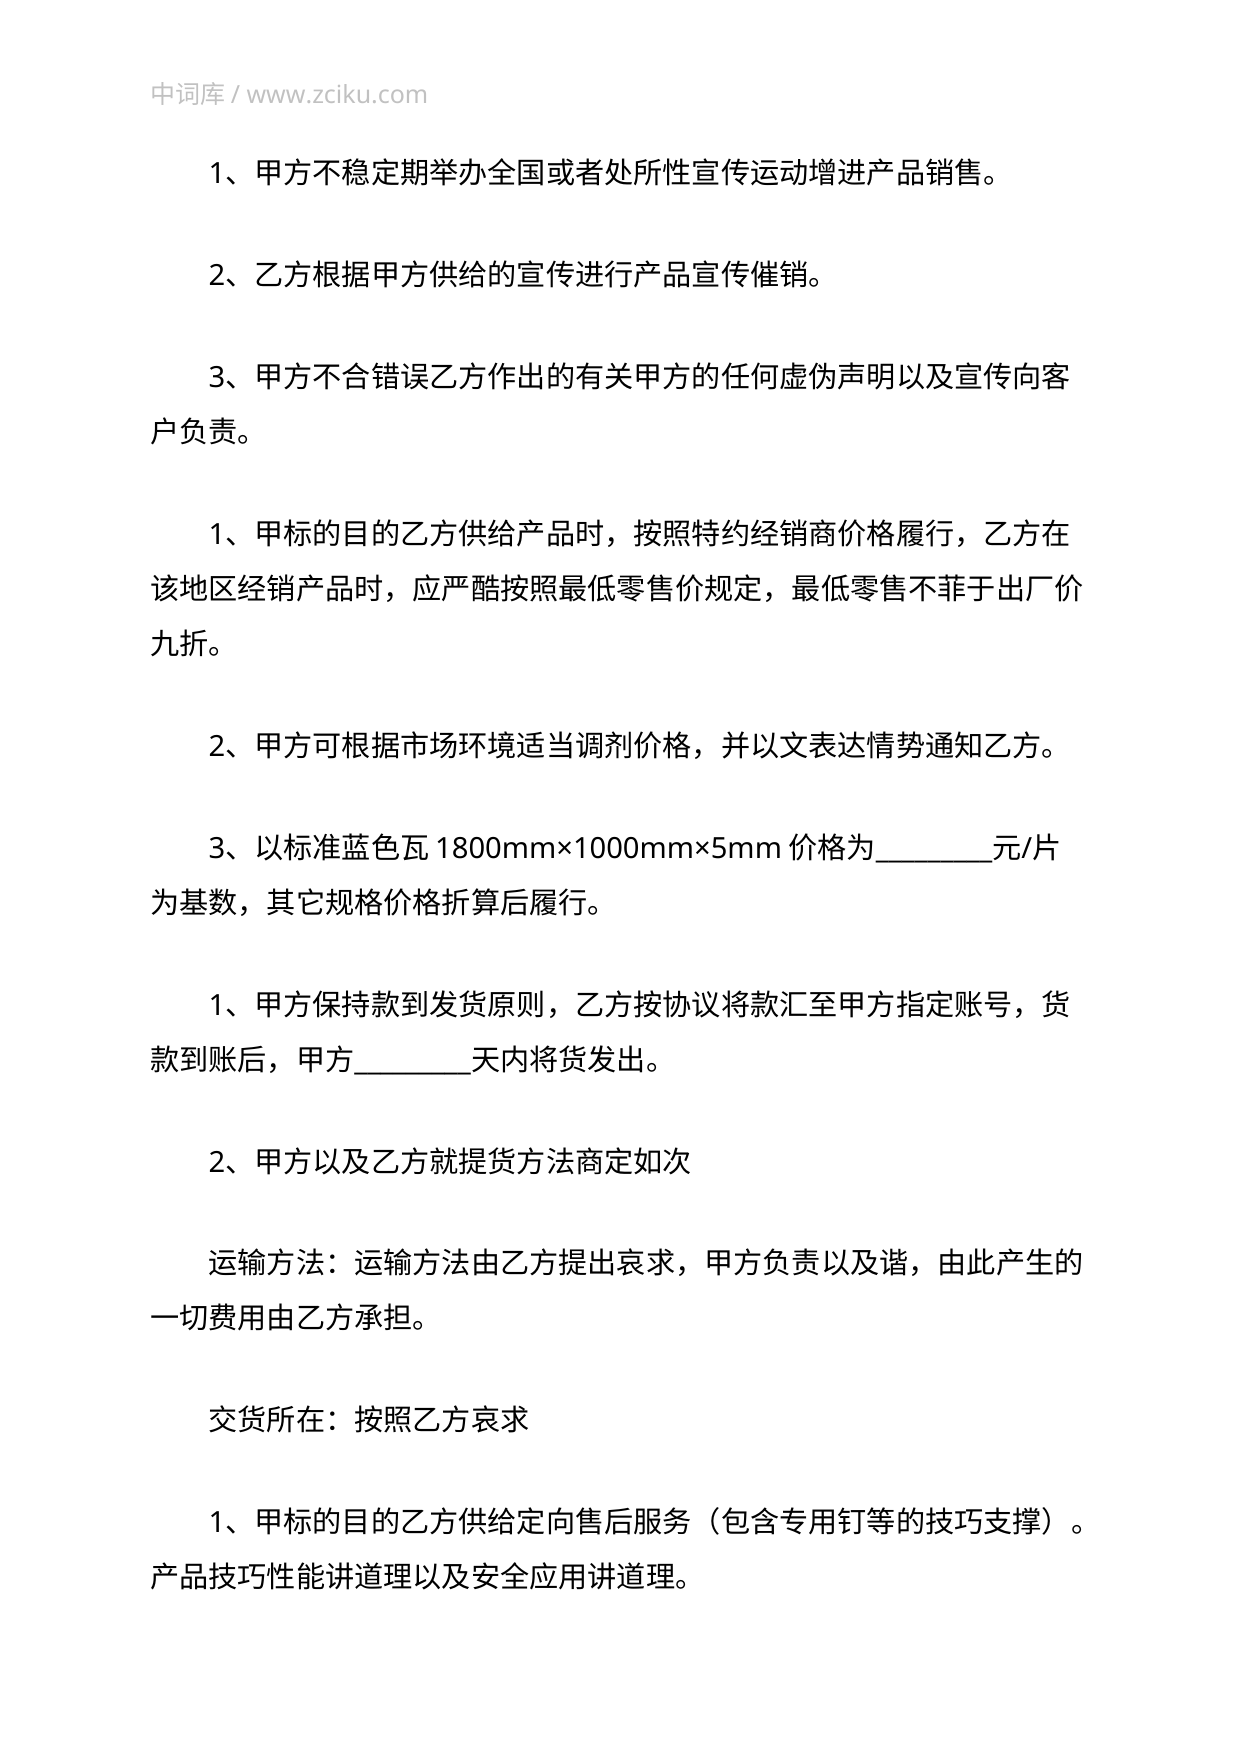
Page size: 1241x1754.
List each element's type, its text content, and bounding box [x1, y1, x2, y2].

text 1、甲方不稳定期举办全国或者处所性宣传运动增进产品销售。 [150, 150, 1090, 192]
text 1、甲方保持款到发货原则，乙方按协议将款汇至甲方指定账号，货款到账后，甲方_________天内将货发出。 [150, 981, 1090, 1078]
text 2、甲方以及乙方就提货方法商定如次 [150, 1138, 1090, 1181]
text 交货所在：按照乙方哀求 [150, 1397, 1090, 1439]
text 1、甲标的目的乙方供给产品时，按照特约经销商价格履行，乙方在该地区经销产品时，应严酷按照最低零售价规定，最低零售不菲于出厂价九折。 [150, 511, 1090, 663]
text 1、甲标的目的乙方供给定向售后服务（包含专用钉等的技巧支撑）。产品技巧性能讲道理以及安全应用讲道理。 [150, 1498, 1090, 1596]
text 3、甲方不合错误乙方作出的有关甲方的任何虚伪声明以及宣传向客户负责。 [150, 354, 1090, 451]
text 3、以标准蓝色瓦1800mm×1000mm×5mm价格为_________元/片为基数，其它规格价格折算后履行。 [150, 824, 1090, 922]
text 运输方法：运输方法由乙方提出哀求，甲方负责以及谐，由此产生的一切费用由乙方承担。 [150, 1240, 1090, 1337]
text 2、甲方可根据市场环境适当调剂价格，并以文表达情势通知乙方。 [150, 722, 1090, 765]
text 2、乙方根据甲方供给的宣传进行产品宣传催销。 [150, 252, 1090, 294]
